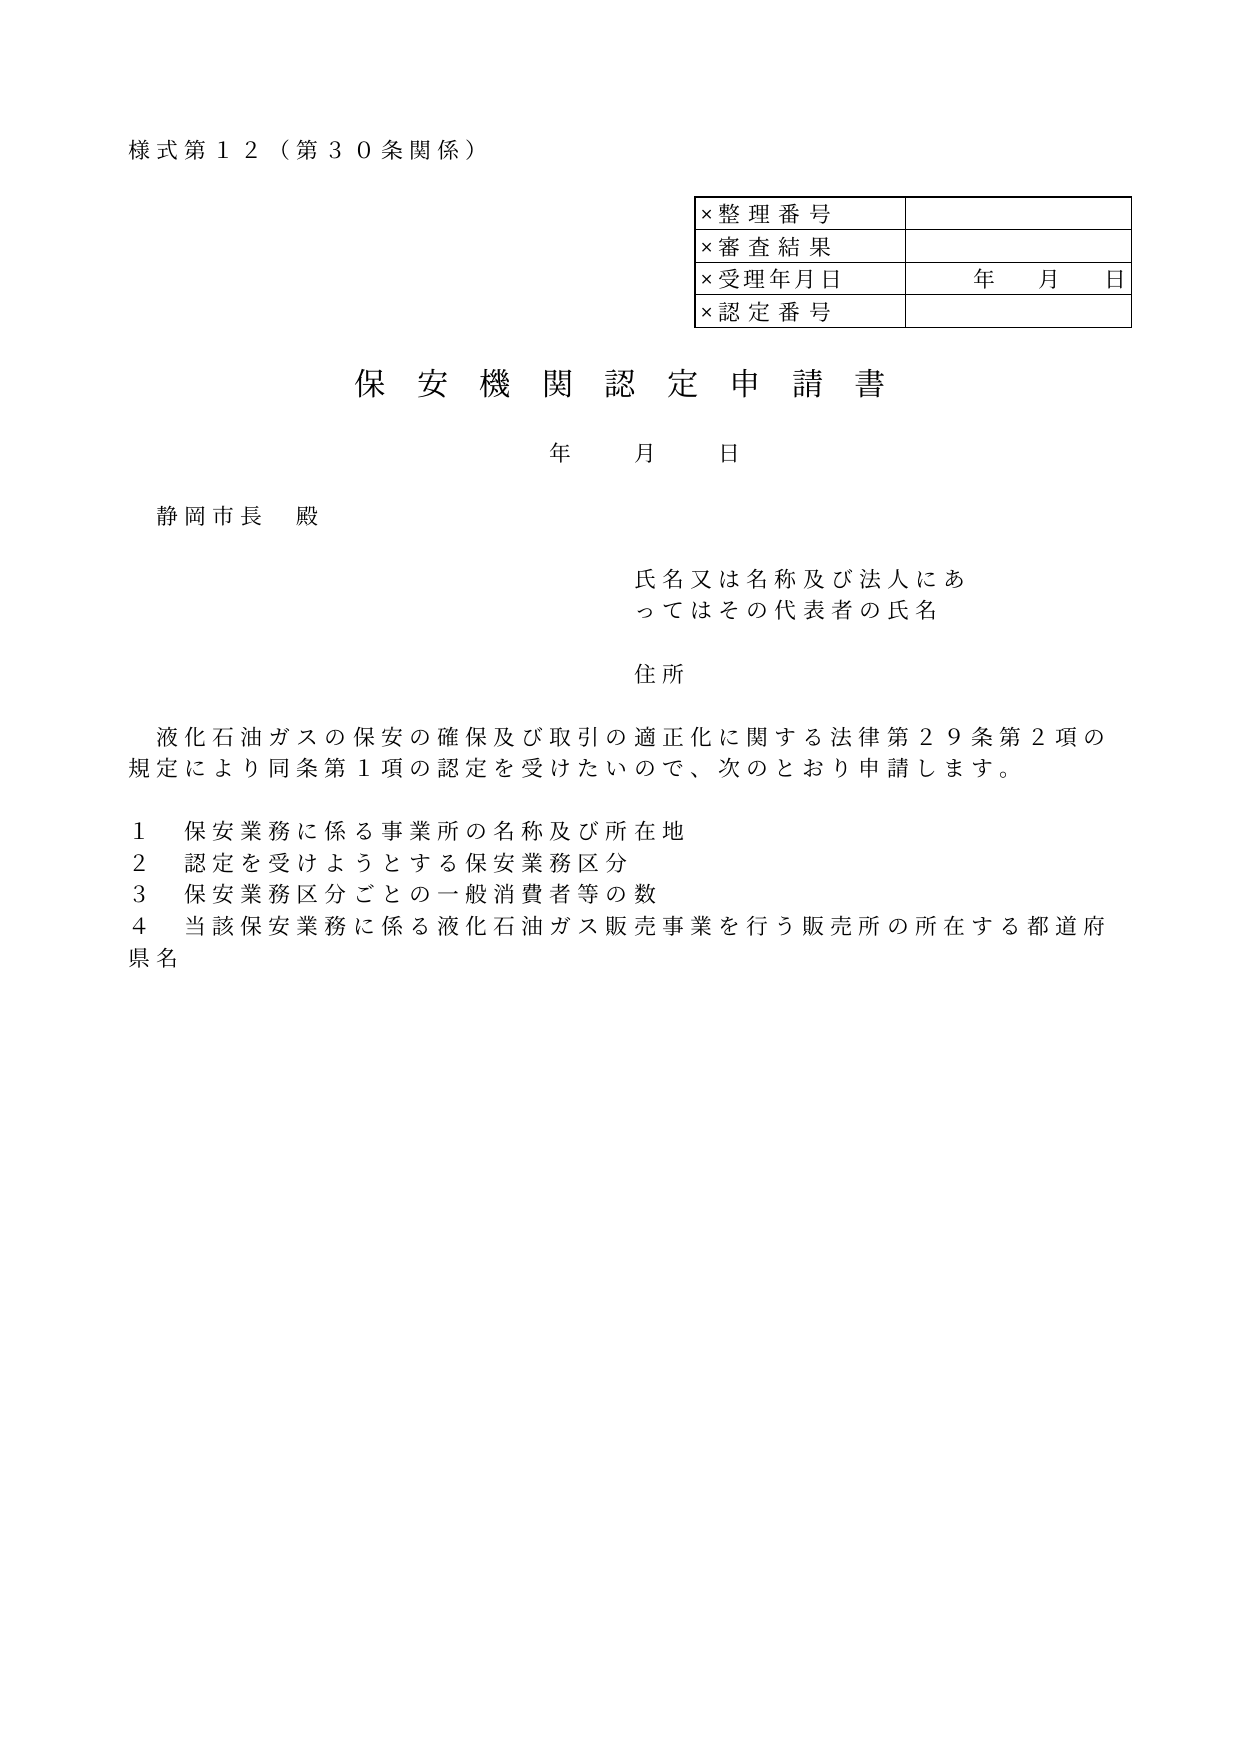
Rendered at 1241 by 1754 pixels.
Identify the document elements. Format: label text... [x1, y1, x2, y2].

table_cell × 受理年月日 [696, 263, 905, 294]
table_cell 年 月 日 [906, 263, 1131, 294]
text 住所 [582, 657, 1112, 688]
table_cell × 認定番号 [696, 295, 905, 327]
table_cell × 審査結果 [696, 230, 905, 262]
table_header [906, 198, 1131, 229]
table_header × 整理番号 [696, 198, 905, 229]
table_cell [906, 295, 1131, 327]
text 静岡市長 殿 [128, 499, 1112, 531]
text ４ 当該保安業務に係る液化石油ガス販売事業を行う販売所の所在する都道府県名 [128, 909, 1112, 972]
text 年 月 日 [128, 436, 1112, 467]
text 液化石油ガスの保安の確保及び取引の適正化に関する法律第２９条第２項の規定により同条第１項の認定を受けたいので、次のとおり申請します。 [128, 720, 1112, 783]
text ３ 保安業務区分ごとの一般消費者等の数 [128, 878, 1112, 909]
text ２ 認定を受けようとする保安業務区分 [128, 846, 1112, 878]
text １ 保安業務に係る事業所の名称及び所在地 [128, 814, 1112, 846]
text 氏名又は名称及び法人にあ [597, 562, 1107, 594]
text 保 安 機 関 認 定 申 請 書 [128, 359, 1112, 404]
text 様式第１２（第３０条関係） [128, 133, 1112, 165]
text ってはその代表者の氏名 [597, 594, 1107, 625]
table_cell [906, 230, 1131, 262]
